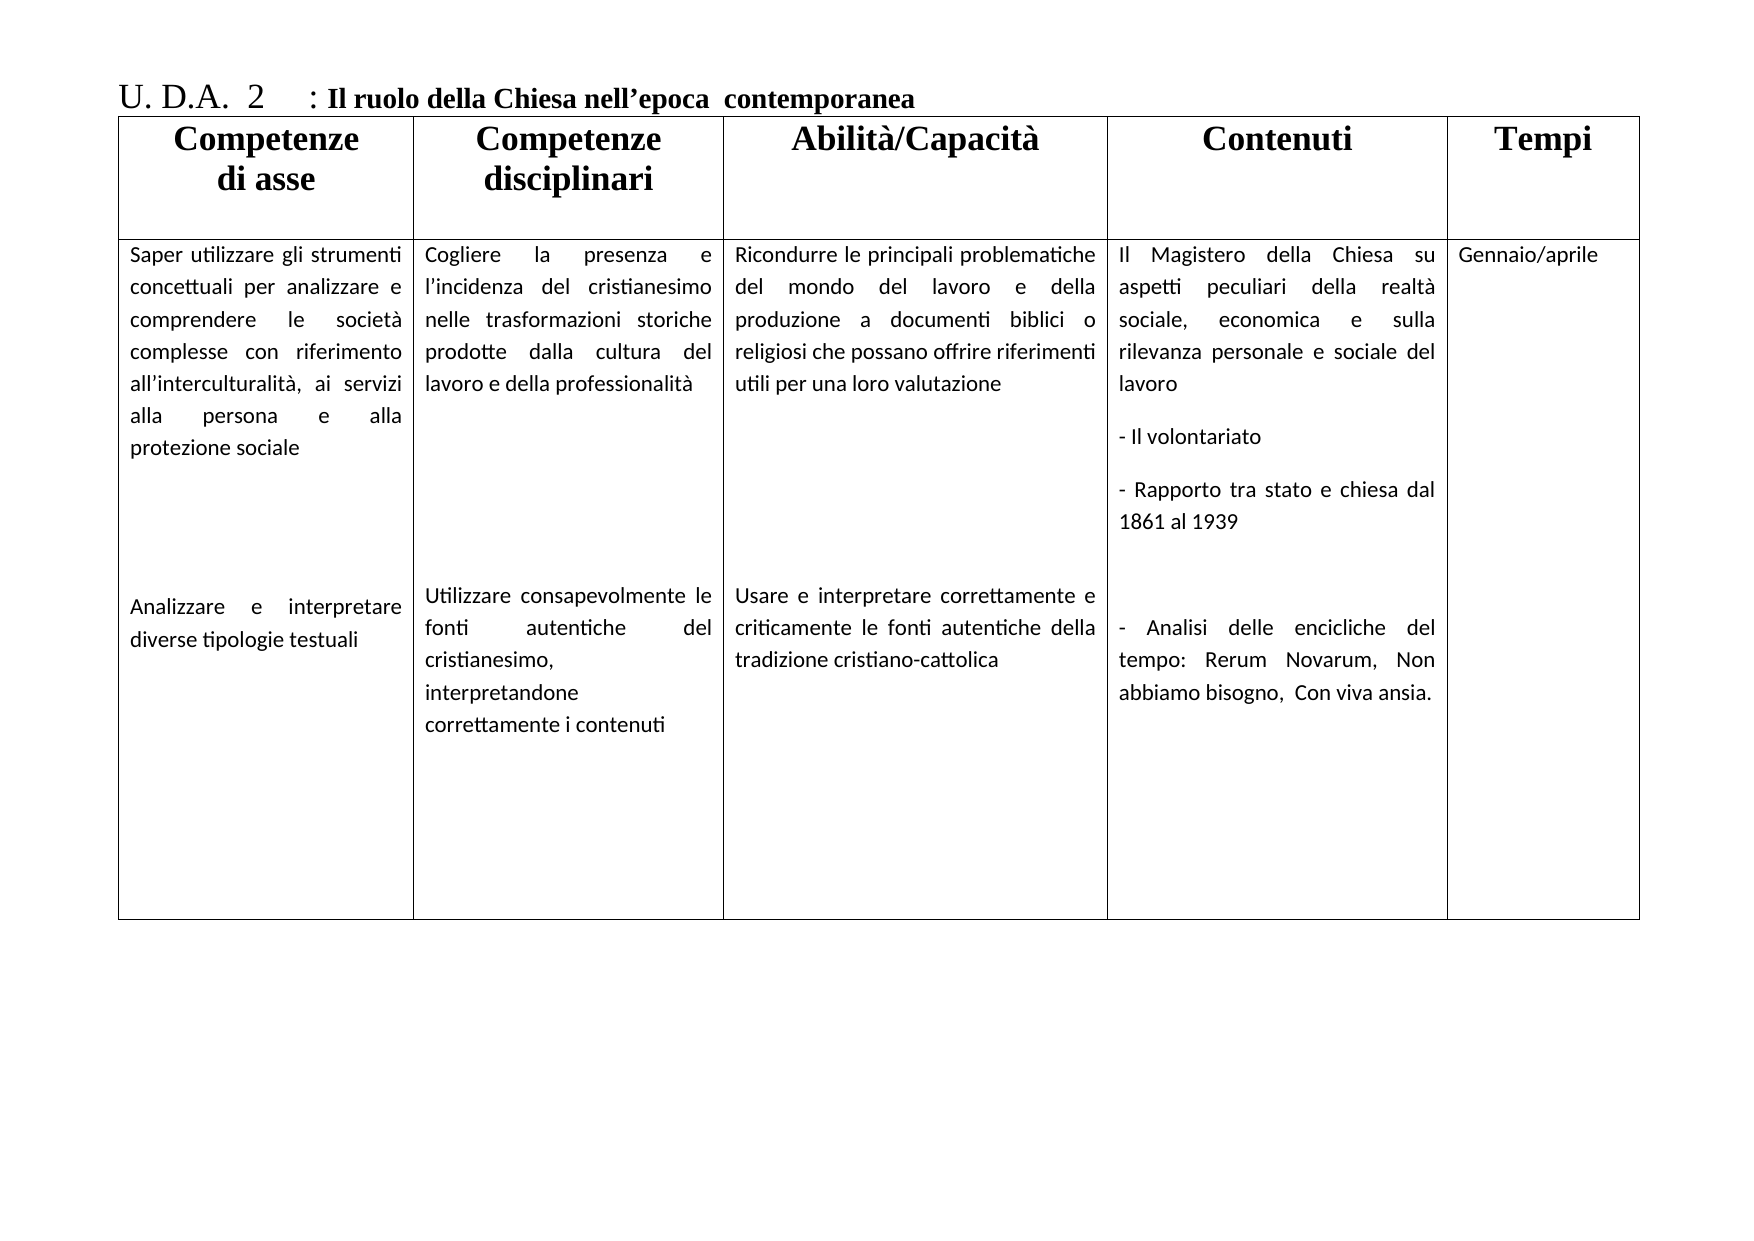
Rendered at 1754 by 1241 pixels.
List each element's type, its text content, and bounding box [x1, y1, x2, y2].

table_header Competenze disciplinari [414, 117, 723, 239]
text U. D.A. 2 : Il ruolo della Chiesa nell’epoca contemporanea [118, 75, 1606, 116]
table_header Tempi [1448, 117, 1639, 239]
table_cell Ricondurre le principali problematiche del mondo del lavoro e della produzione a documenti biblici o religiosi che possano offrire riferimenti utili per una loro valutazione Usare e interpretare correttamente e criticamente le fonti autentiche della tradizione cristiano-cattolica [724, 240, 1107, 918]
table_header Abilità/Capacità [724, 117, 1107, 239]
table_cell Saper utilizzare gli strumenti concettuali per analizzare e comprendere le società complesse con riferimento all’interculturalità, ai servizi alla persona e alla protezione sociale Analizzare e interpretare diverse tipologie testuali [119, 240, 413, 918]
table_cell Il Magistero della Chiesa su aspetti peculiari della realtà sociale, economica e sulla rilevanza personale e sociale del lavoro - Il volontariato - Rapporto tra stato e chiesa dal 1861 al 1939 - Analisi delle encicliche del tempo: Rerum Novarum, Non abbiamo bisogno, Con viva ansia. [1108, 240, 1447, 918]
table_cell Gennaio/aprile [1448, 240, 1639, 918]
table_header Competenze di asse [119, 117, 413, 239]
table_header Contenuti [1108, 117, 1447, 239]
table_cell Cogliere la presenza e l’incidenza del cristianesimo nelle trasformazioni storiche prodotte dalla cultura del lavoro e della professionalità Utilizzare consapevolmente le fonti autentiche del cristianesimo, interpretandone correttamente i contenuti [414, 240, 723, 918]
